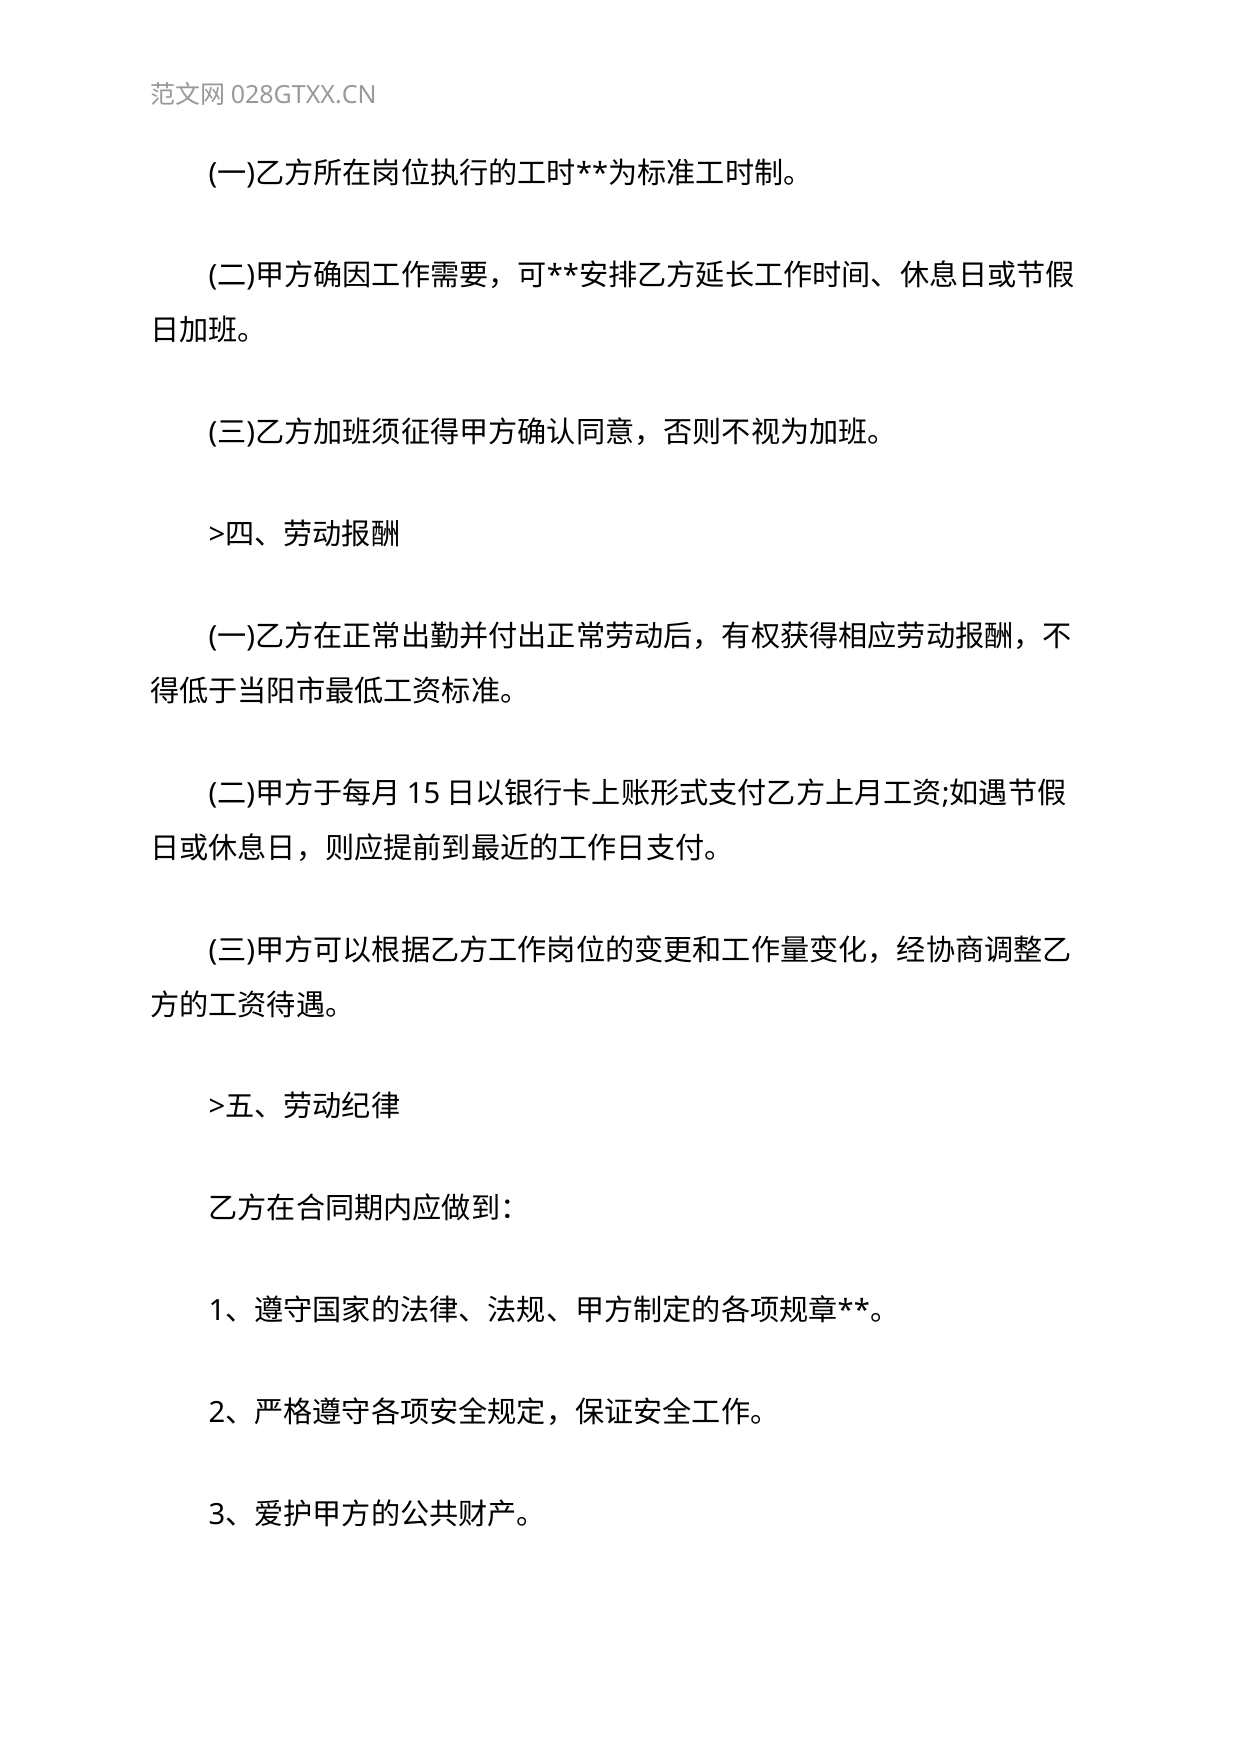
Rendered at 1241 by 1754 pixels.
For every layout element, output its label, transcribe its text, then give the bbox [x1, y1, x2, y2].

text (三)乙方加班须征得甲方确认同意，否则不视为加班。 [150, 409, 1090, 451]
text >四、劳动报酬 [150, 511, 1090, 553]
text >五、劳动纪律 [150, 1083, 1090, 1125]
text (一)乙方在正常出勤并付出正常劳动后，有权获得相应劳动报酬，不得低于当阳市最低工资标准。 [150, 613, 1090, 710]
text (三)甲方可以根据乙方工作岗位的变更和工作量变化，经协商调整乙方的工资待遇。 [150, 926, 1090, 1023]
text (一)乙方所在岗位执行的工时**为标准工时制。 [150, 150, 1090, 192]
text 1、遵守国家的法律、法规、甲方制定的各项规章**。 [150, 1287, 1090, 1329]
text 3、爱护甲方的公共财产。 [150, 1491, 1090, 1533]
text (二)甲方确因工作需要，可**安排乙方延长工作时间、休息日或节假日加班。 [150, 252, 1090, 349]
text 2、严格遵守各项安全规定，保证安全工作。 [150, 1389, 1090, 1431]
text 乙方在合同期内应做到： [150, 1185, 1090, 1227]
text (二)甲方于每月15日以银行卡上账形式支付乙方上月工资;如遇节假日或休息日，则应提前到最近的工作日支付。 [150, 769, 1090, 867]
